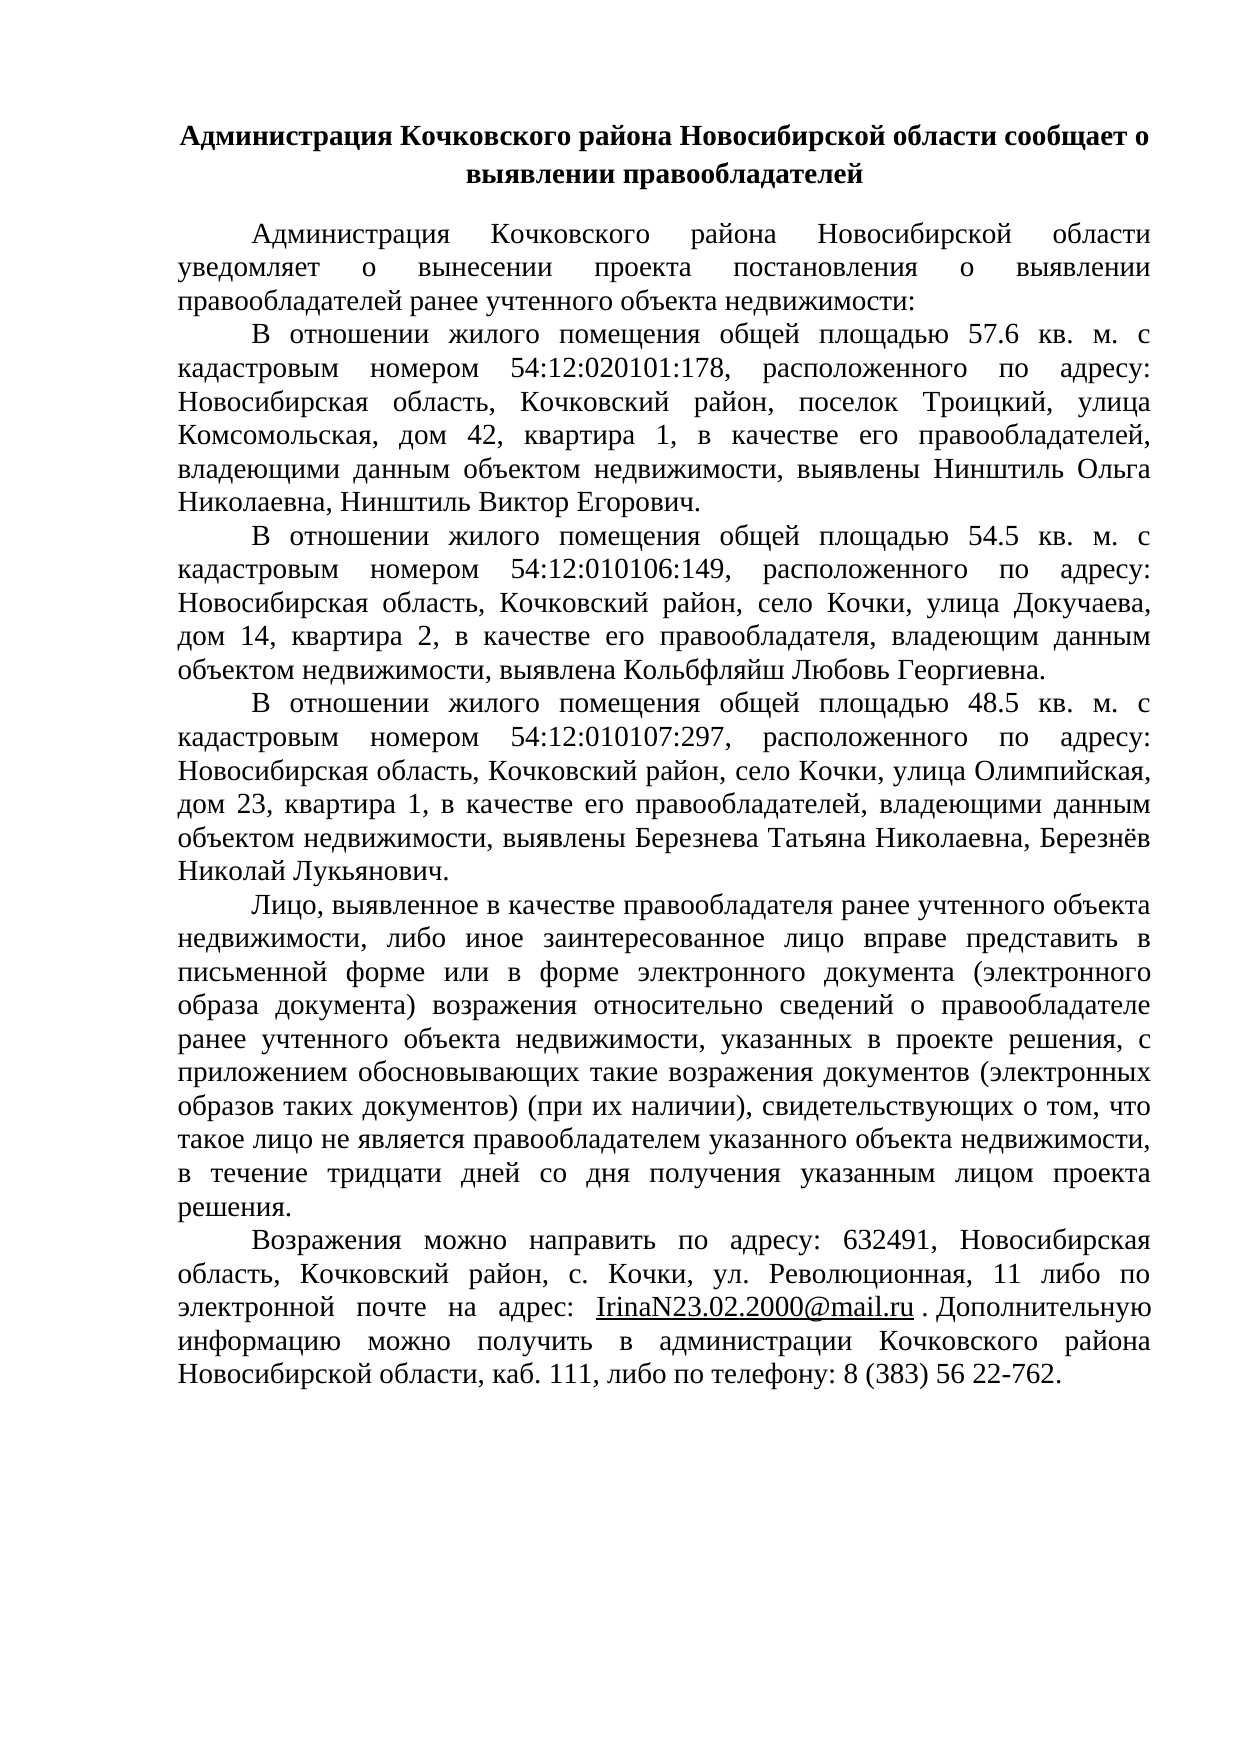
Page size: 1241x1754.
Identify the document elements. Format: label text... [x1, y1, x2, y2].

text Администрация Кочковского района Новосибирской области уведомляет о вынесении проекта постановления о выявлении правообладателей ранее учтенного объекта недвижимости: [177, 216, 1152, 317]
text Администрация Кочковского района Новосибирской области сообщает о выявлении правообладателей [177, 118, 1152, 190]
text Возражения можно направить по адресу: 632491, Новосибирская область, Кочковский район, с. Кочки, ул. Революционная, 11 либо по электронной почте на адрес: IrinaN23.02.2000@mail.ru . Дополнительную информацию можно получить в администрации Кочковского района Новосибирской области, каб. 111, либо по телефону: 8 (383) 56 22-762. [177, 1222, 1152, 1390]
text Лицо, выявленное в качестве правообладателя ранее учтенного объекта недвижимости, либо иное заинтересованное лицо вправе представить в письменной форме или в форме электронного документа (электронного образа документа) возражения относительно сведений о правообладателе ранее учтенного объекта недвижимости, указанных в проекте решения, с приложением обосновывающих такие возражения документов (электронных образов таких документов) (при их наличии), свидетельствующих о том, что такое лицо не является правообладателем указанного объекта недвижимости, в течение тридцати дней со дня получения указанным лицом проекта решения. [177, 887, 1152, 1222]
text В отношении жилого помещения общей площадью 57.6 кв. м. с кадастровым номером 54:12:020101:178, расположенного по адресу: Новосибирская область, Кочковский район, поселок Троицкий, улица Комсомольская, дом 42, квартира 1, в качестве его правообладателей, владеющими данным объектом недвижимости, выявлены Нинштиль Ольга Николаевна, Нинштиль Виктор Егорович. [177, 317, 1152, 518]
text В отношении жилого помещения общей площадью 48.5 кв. м. с кадастровым номером 54:12:010107:297, расположенного по адресу: Новосибирская область, Кочковский район, село Кочки, улица Олимпийская, дом 23, квартира 1, в качестве его правообладателей, владеющими данным объектом недвижимости, выявлены Березнева Татьяна Николаевна, Березнёв Николай Лукьянович. [177, 686, 1152, 887]
text В отношении жилого помещения общей площадью 54.5 кв. м. с кадастровым номером 54:12:010106:149, расположенного по адресу: Новосибирская область, Кочковский район, село Кочки, улица Докучаева, дом 14, квартира 2, в качестве его правообладателя, владеющим данным объектом недвижимости, выявлена Кольбфляйш Любовь Георгиевна. [177, 518, 1152, 686]
